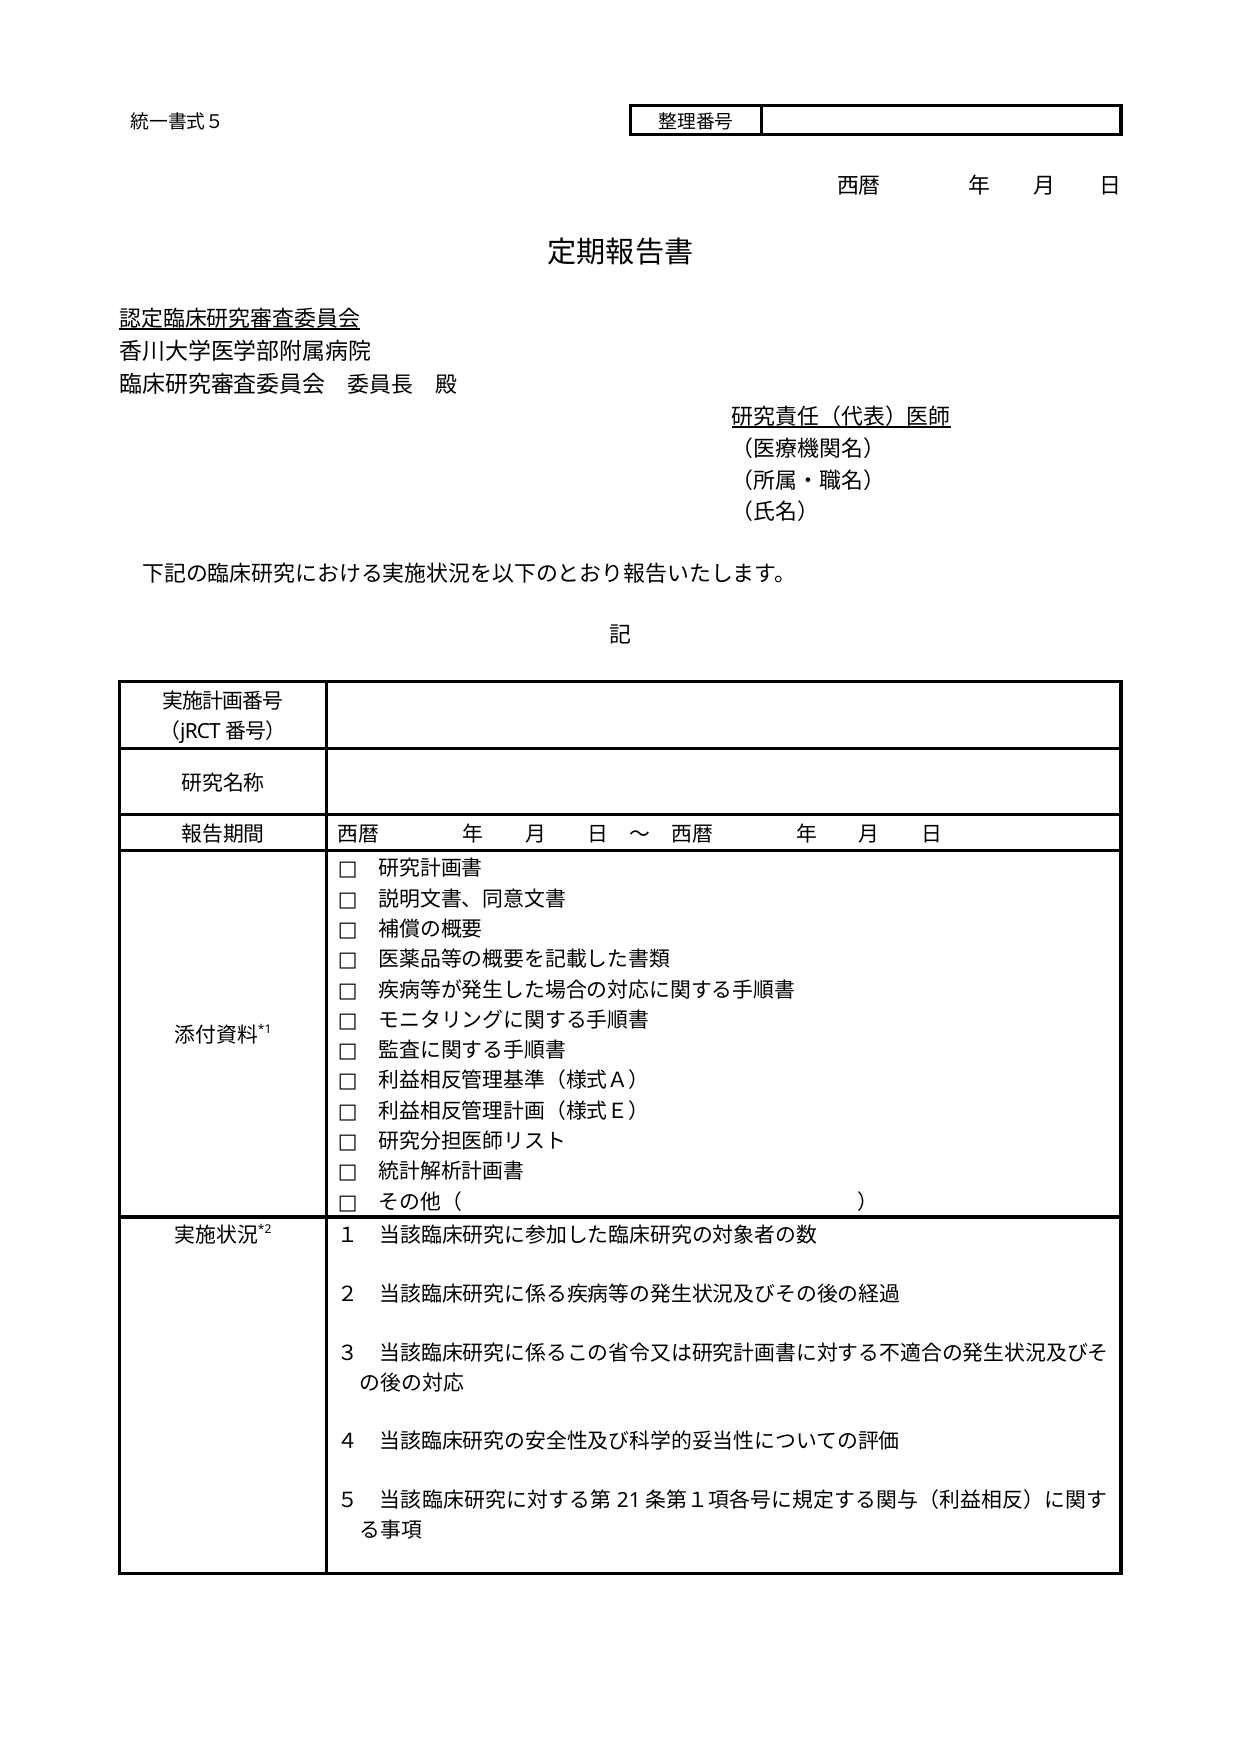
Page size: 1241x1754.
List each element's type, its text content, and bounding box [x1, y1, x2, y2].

table_header 実施計画番号 （jRCT番号） [121, 683, 325, 747]
table_cell 実施状況*2 [121, 1219, 325, 1572]
text 研究責任（代表）医師 [644, 399, 1121, 431]
table_header [763, 107, 1119, 133]
text 香川大学医学部附属病院 [119, 333, 1121, 366]
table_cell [328, 1219, 1119, 1572]
table_cell 添付資料*1 [121, 852, 325, 1215]
text （医療機関名） [644, 431, 1121, 463]
text 臨床研究審査委員会 委員長 殿 [119, 366, 1121, 399]
table_cell [328, 750, 1119, 813]
table_header 統一書式５ [119, 104, 629, 133]
table_cell 西暦 年 月 日 ～ 西暦 年 月 日 [328, 816, 1119, 848]
text 定期報告書 [119, 229, 1121, 271]
table_header [328, 683, 1119, 747]
table_cell □ 研究計画書 □ 説明文書、同意文書 □ 補償の概要 □ 医薬品等の概要を記載した書類 □ 疾病等が発生した場合の対応に関する手順書 □ モニタリングに関する手順書 □ 監査に関する手順書 □ 利益相反管理基準（様式Ａ） □ 利益相反管理計画（様式Ｅ） □ 研究分担医師リスト □ 統計解析計画書 □ その他（ ） [328, 852, 1119, 1215]
text （氏名） [644, 494, 1121, 526]
text 西暦 年 月 日 [119, 168, 1121, 199]
table_header 整理番号 [632, 107, 760, 133]
text 認定臨床研究審査委員会 [119, 301, 1121, 333]
table_cell 報告期間 [121, 816, 325, 848]
text 下記の臨床研究における実施状況を以下のとおり報告いたします。 [119, 556, 1121, 587]
subtitle 記 [119, 617, 1121, 649]
text （所属・職名） [644, 463, 1121, 494]
table_cell 研究名称 [121, 750, 325, 813]
